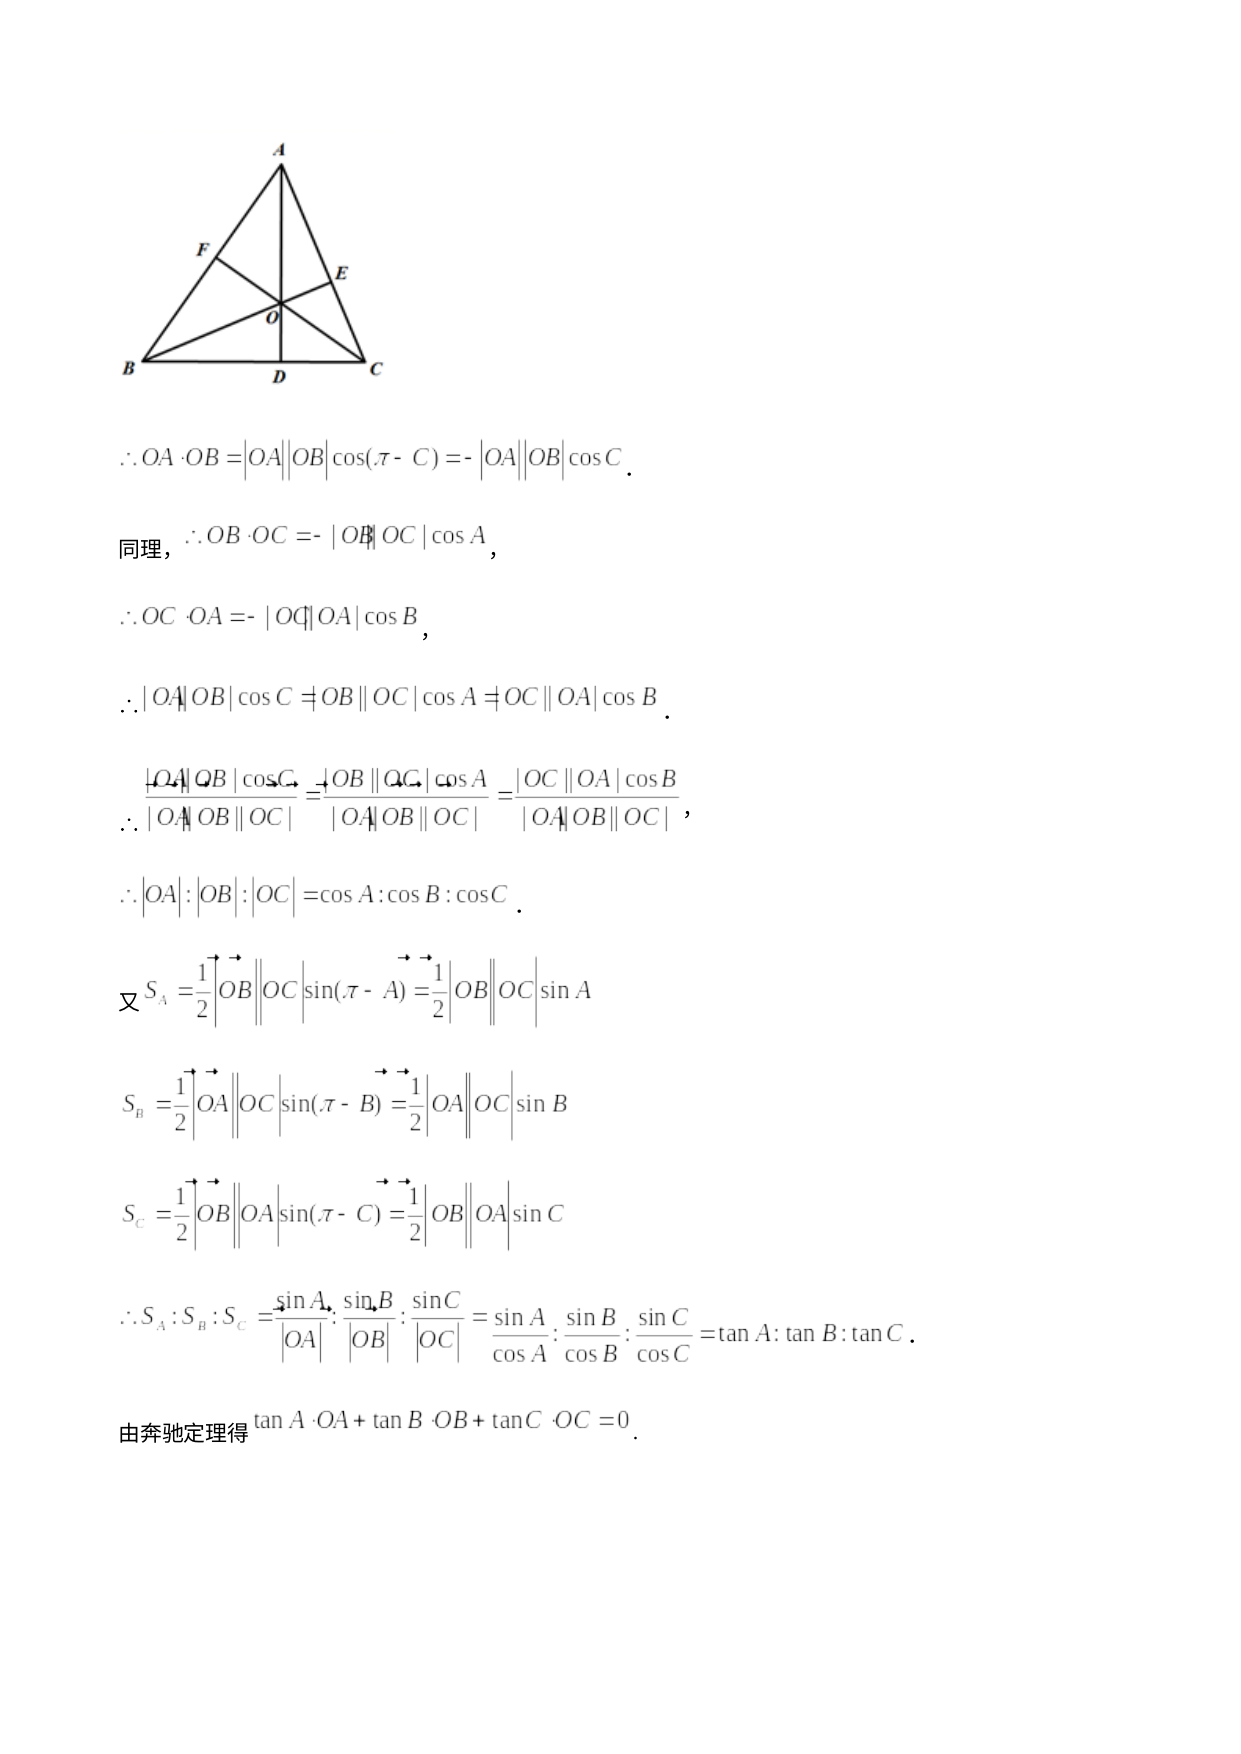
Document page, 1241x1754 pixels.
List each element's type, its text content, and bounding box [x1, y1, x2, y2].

text 又 [118, 952, 1122, 1049]
text 同理，， [118, 515, 1122, 580]
text ， [118, 596, 1122, 661]
text ． [118, 677, 1122, 742]
text 由奔驰定理得. [118, 1399, 1122, 1464]
text ． [118, 434, 1122, 499]
text ． [118, 1286, 1122, 1383]
text ． [118, 871, 1122, 936]
picture [118, 129, 397, 394]
text ， [118, 758, 1122, 855]
